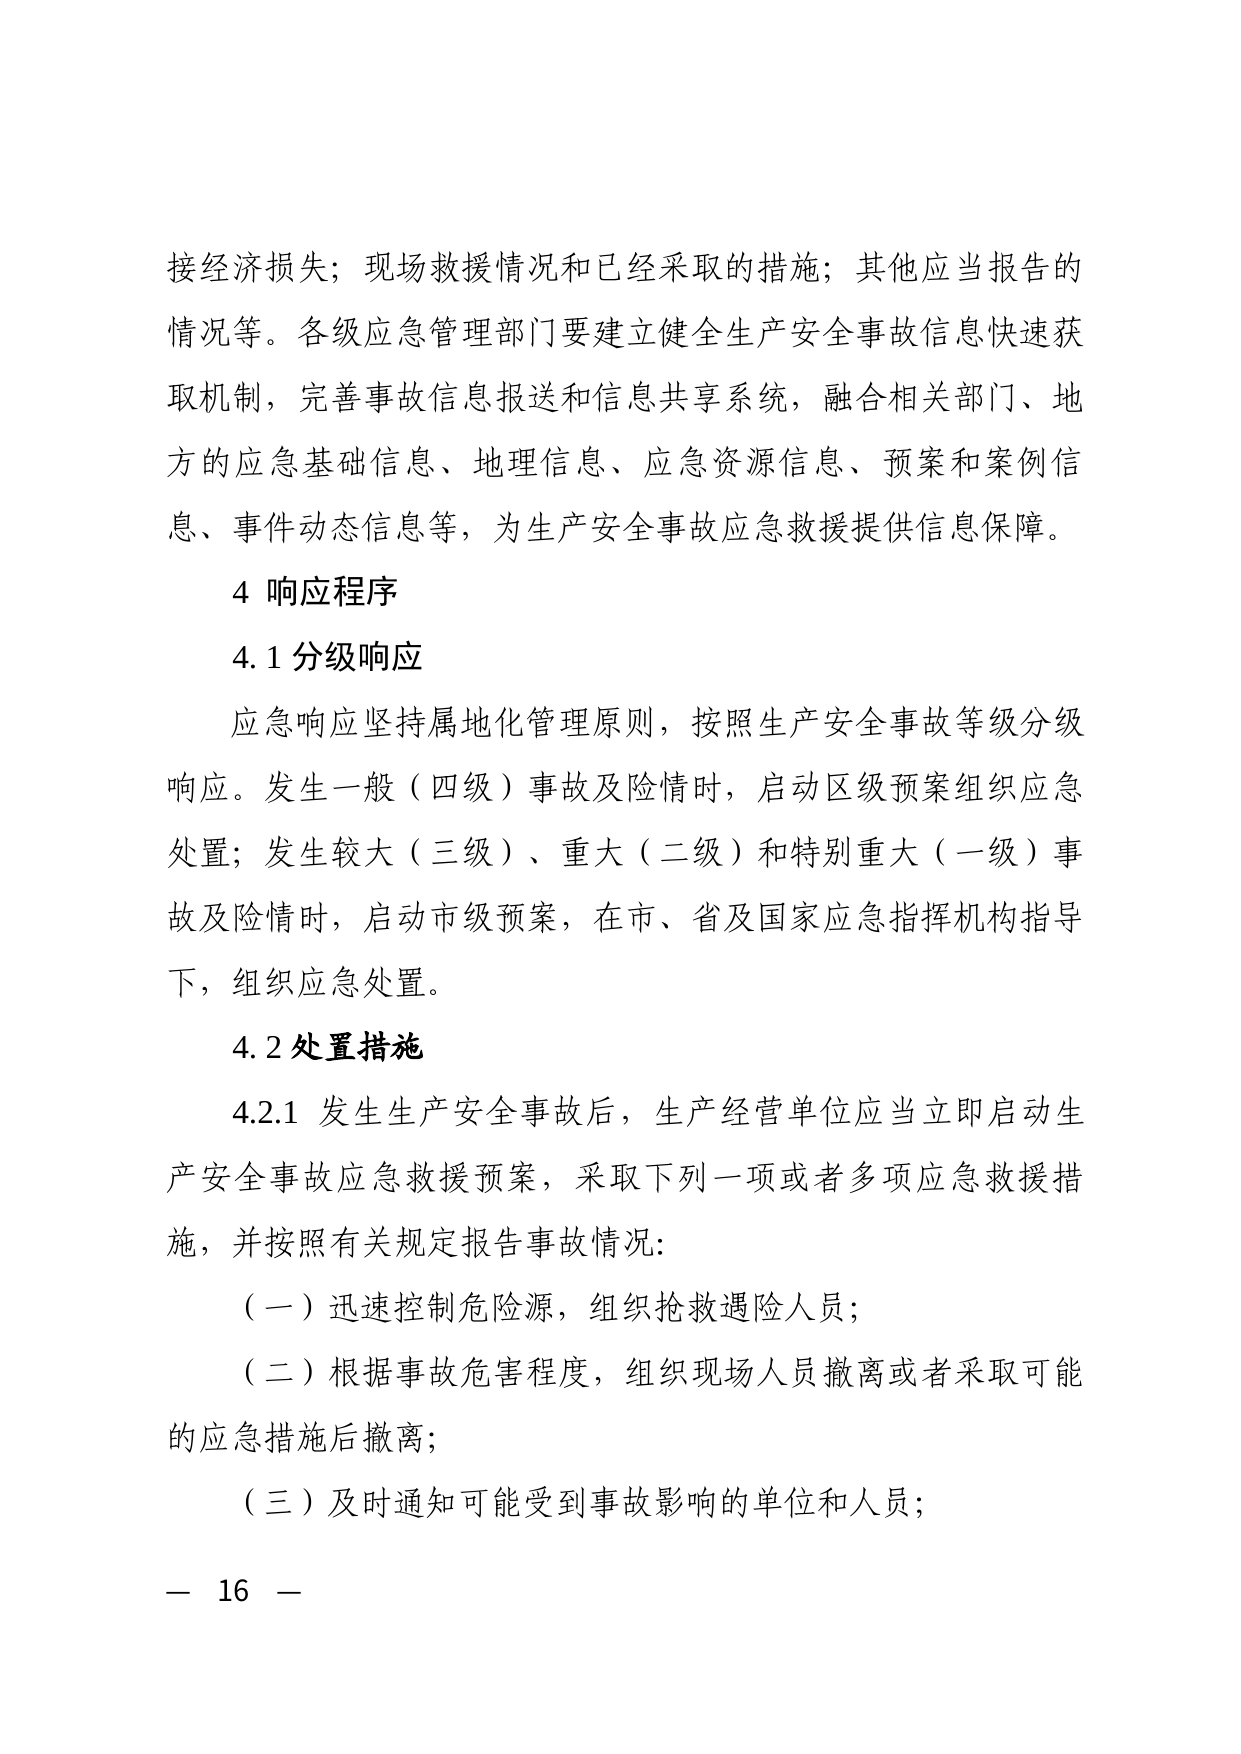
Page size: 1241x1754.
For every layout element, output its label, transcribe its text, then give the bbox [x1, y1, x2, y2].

text 4. 2 处置措施 [165, 1013, 1087, 1078]
text （二）根据事故危害程度，组织现场人员撤离或者采取可能的应急措施后撤离； [165, 1338, 1087, 1468]
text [165, 233, 1087, 558]
text 应急响应坚持属地化管理原则，按照生产安全事故等级分级响应。发生一般（四级）事故及险情时，启动区级预案组织应急处置；发生较大（三级）、重大（二级）和特别重大（一级）事故及险情时，启动市级预案，在市、省及国家应急指挥机构指导下，组织应急处置。 [165, 688, 1087, 1013]
text 4.2.1 发生生产安全事故后，生产经营单位应当立即启动生产安全事故应急救援预案，采取下列一项或者多项应急救援措施，并按照有关规定报告事故情况： [165, 1078, 1087, 1273]
text 4 响应程序 [165, 558, 1087, 623]
text 4. 1 分级响应 [165, 623, 1087, 688]
text （一）迅速控制危险源，组织抢救遇险人员； [165, 1273, 1087, 1338]
text （三）及时通知可能受到事故影响的单位和人员； [165, 1468, 1087, 1533]
